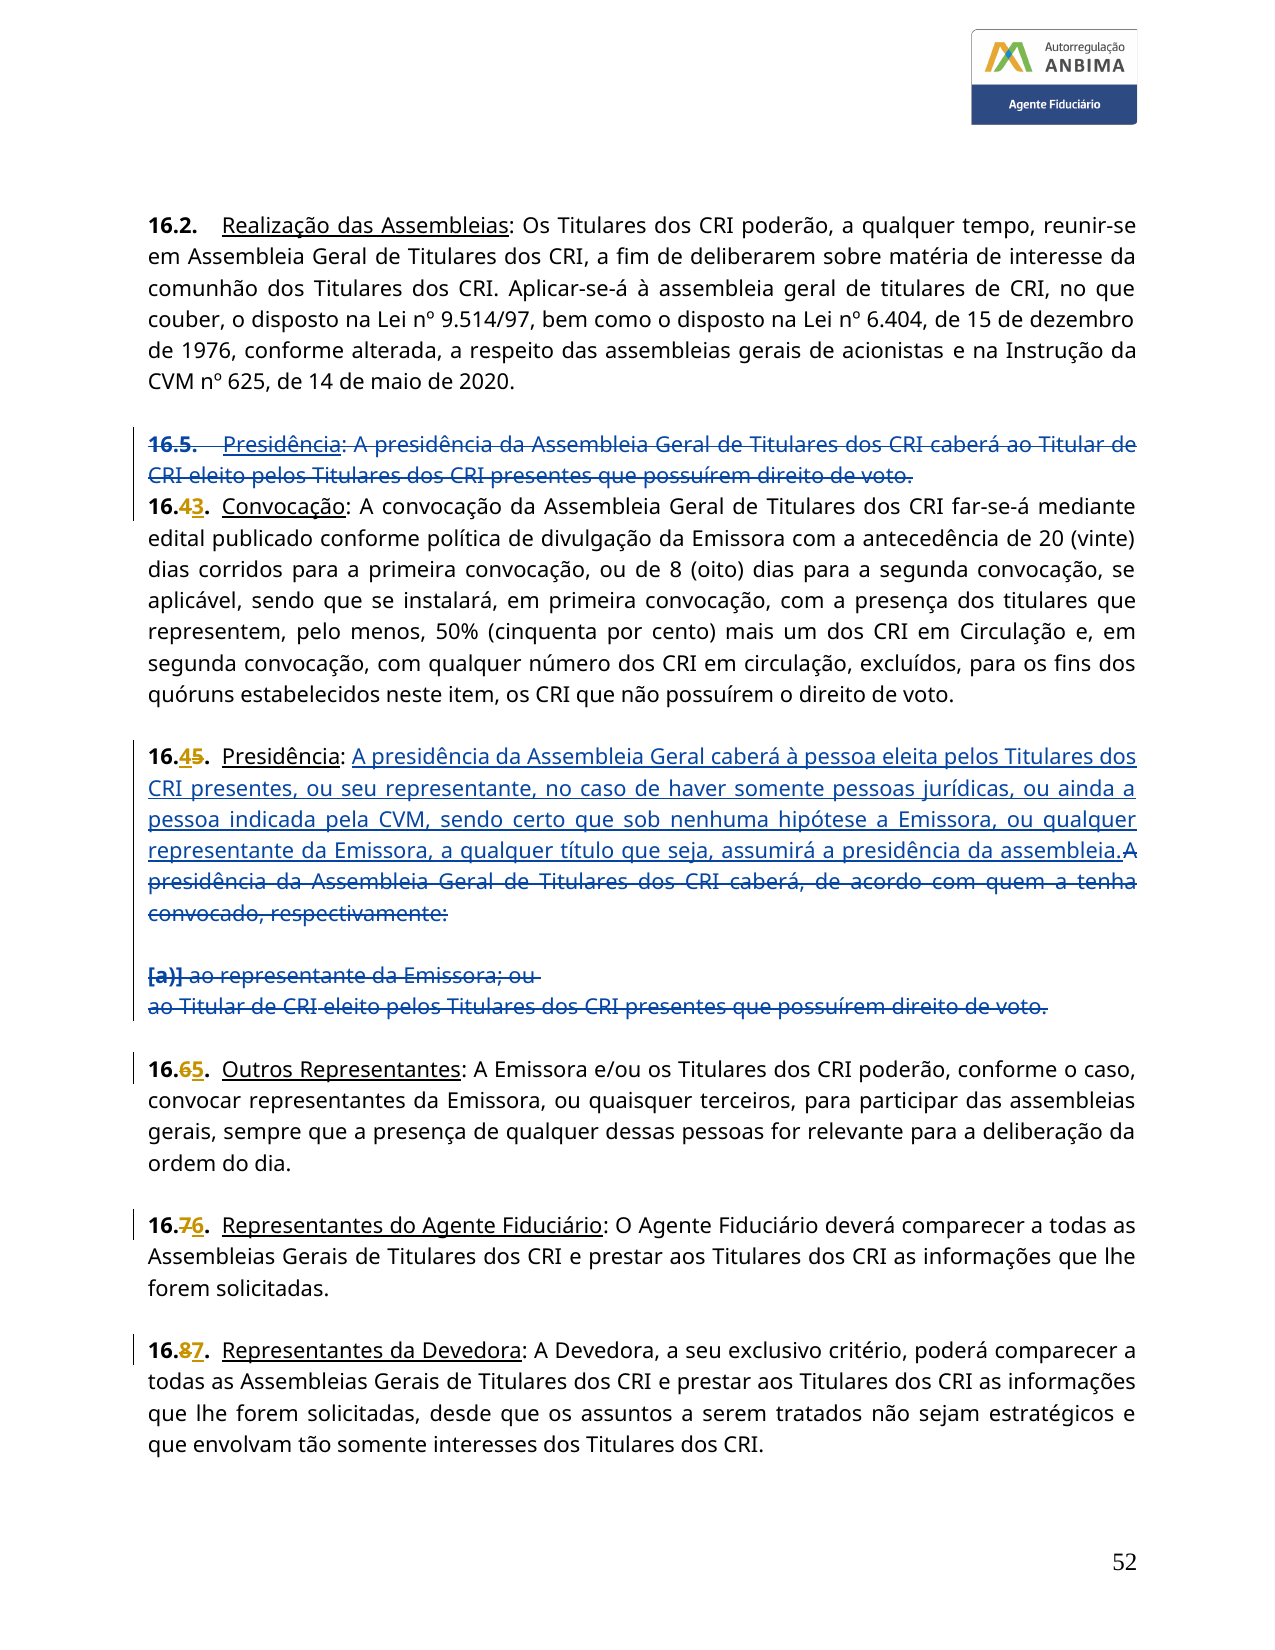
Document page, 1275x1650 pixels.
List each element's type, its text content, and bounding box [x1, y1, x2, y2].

text 16.. Convocação: A convocação da Assembleia Geral de Titulares dos CRI far-se-á mediante edital publicado conforme política de divulgação da Emissora com a antecedência de 20 (vinte) dias corridos para a primeira convocação, ou de 8 (oito) dias para a segunda convocação, se aplicável, sendo que se instalará, em primeira convocação, com a presença dos titulares que representem, pelo menos, 50% (cinquenta por cento) mais um dos CRI em Circulação e, em segunda convocação, com qualquer número dos CRI em circulação, excluídos, para os fins dos quóruns estabelecidos neste item, os CRI que não possuírem o direito de voto. [148, 490, 1137, 708]
text 16.. Outros Representantes: A Emissora e/ou os Titulares dos CRI poderão, conforme o caso, convocar representantes da Emissora, ou quaisquer terceiros, para participar das assembleias gerais, sempre que a presença de qualquer dessas pessoas for relevante para a deliberação da ordem do dia. [148, 1052, 1137, 1177]
text 16.. Representantes do Agente Fiduciário: O Agente Fiduciário deverá comparecer a todas as Assembleias Gerais de Titulares dos CRI e prestar aos Titulares dos CRI as informações que lhe forem solicitadas. [148, 1208, 1137, 1302]
text 16.. Presidência: [148, 740, 1137, 829]
text 16.. Representantes da Devedora: A Devedora, a seu exclusivo critério, poderá comparecer a todas as Assembleias Gerais de Titulares dos CRI e prestar aos Titulares dos CRI as informações que lhe forem solicitadas, desde que os assuntos a serem tratados não sejam estratégicos e que envolvam tão somente interesses dos Titulares dos CRI. [148, 1333, 1137, 1458]
text 16.2. Realização das Assembleias: Os Titulares dos CRI poderão, a qualquer tempo, reunir-se em Assembleia Geral de Titulares dos CRI, a fim de deliberarem sobre matéria de interesse da comunhão dos Titulares dos CRI. Aplicar-se-á à assembleia geral de titulares de CRI, no que couber, o disposto na Lei nº 9.514/97, bem como o disposto na Lei nº 6.404, de 15 de dezembro de 1976, conforme alterada, a respeito das assembleias gerais de acionistas e na Instrução da CVM nº 625, de 14 de maio de 2020. [148, 208, 1137, 396]
picture [971, 29, 1138, 125]
text 16.. Presidência: [148, 885, 1137, 927]
text 16.. Presidência: [148, 831, 1137, 883]
